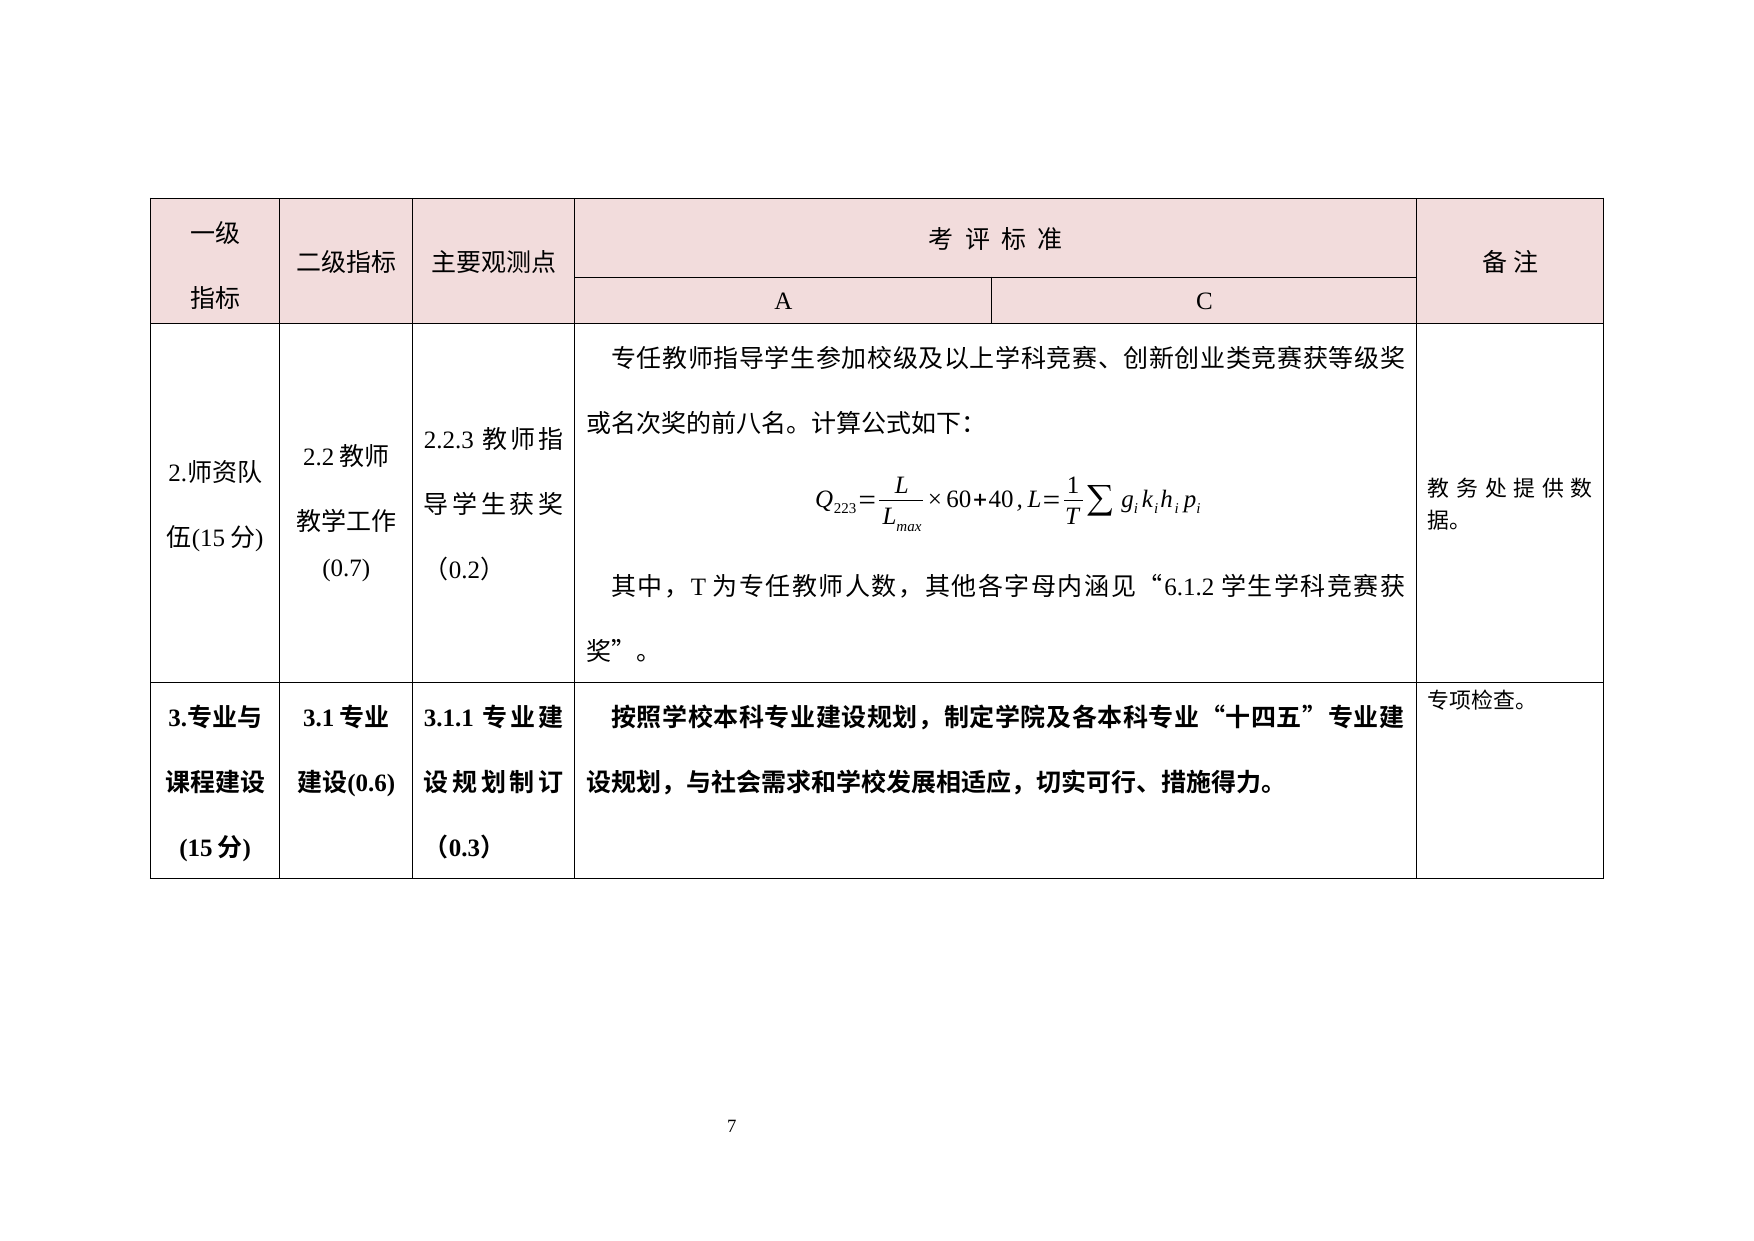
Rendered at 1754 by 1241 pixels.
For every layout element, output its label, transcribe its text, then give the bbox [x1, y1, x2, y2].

table_cell 2.师资队伍(15分) [151, 324, 279, 682]
table_cell C [992, 278, 1416, 323]
table_header 一级 指标 [151, 199, 279, 323]
table_cell 2.2.3教师指导学生获奖（0.2） [413, 324, 574, 682]
table_header 备 注 [1417, 199, 1603, 323]
table_header 二级指标 [280, 199, 412, 323]
table_cell 按照学校本科专业建设规划，制定学院及各本科专业“十四五”专业建设规划，与社会需求和学校发展相适应，切实可行、措施得力。 [575, 683, 1416, 878]
table_header 主要观测点 [413, 199, 574, 323]
table_cell 2.2教师教学工作(0.7) [280, 324, 412, 682]
table_cell 专项检查。 [1417, 683, 1603, 878]
table_cell 专任教师指导学生参加校级及以上学科竞赛、创新创业类竞赛获等级奖或名次奖的前八名。计算公式如下： 其中，T为专任教师人数，其他各字母内涵见“6.1.2学生学科竞赛获奖”。 [575, 324, 1416, 682]
table_cell 3.1专业建设(0.6) [280, 683, 412, 878]
table_cell 3.1.1专业建设规划制订（0.3） [413, 683, 574, 878]
table_cell 教务处提供数据。 [1417, 324, 1603, 682]
table_cell 3.专业与课程建设(15分) [151, 683, 279, 878]
table_header 考 评 标 准 [575, 199, 1416, 277]
table_cell A [575, 278, 991, 323]
